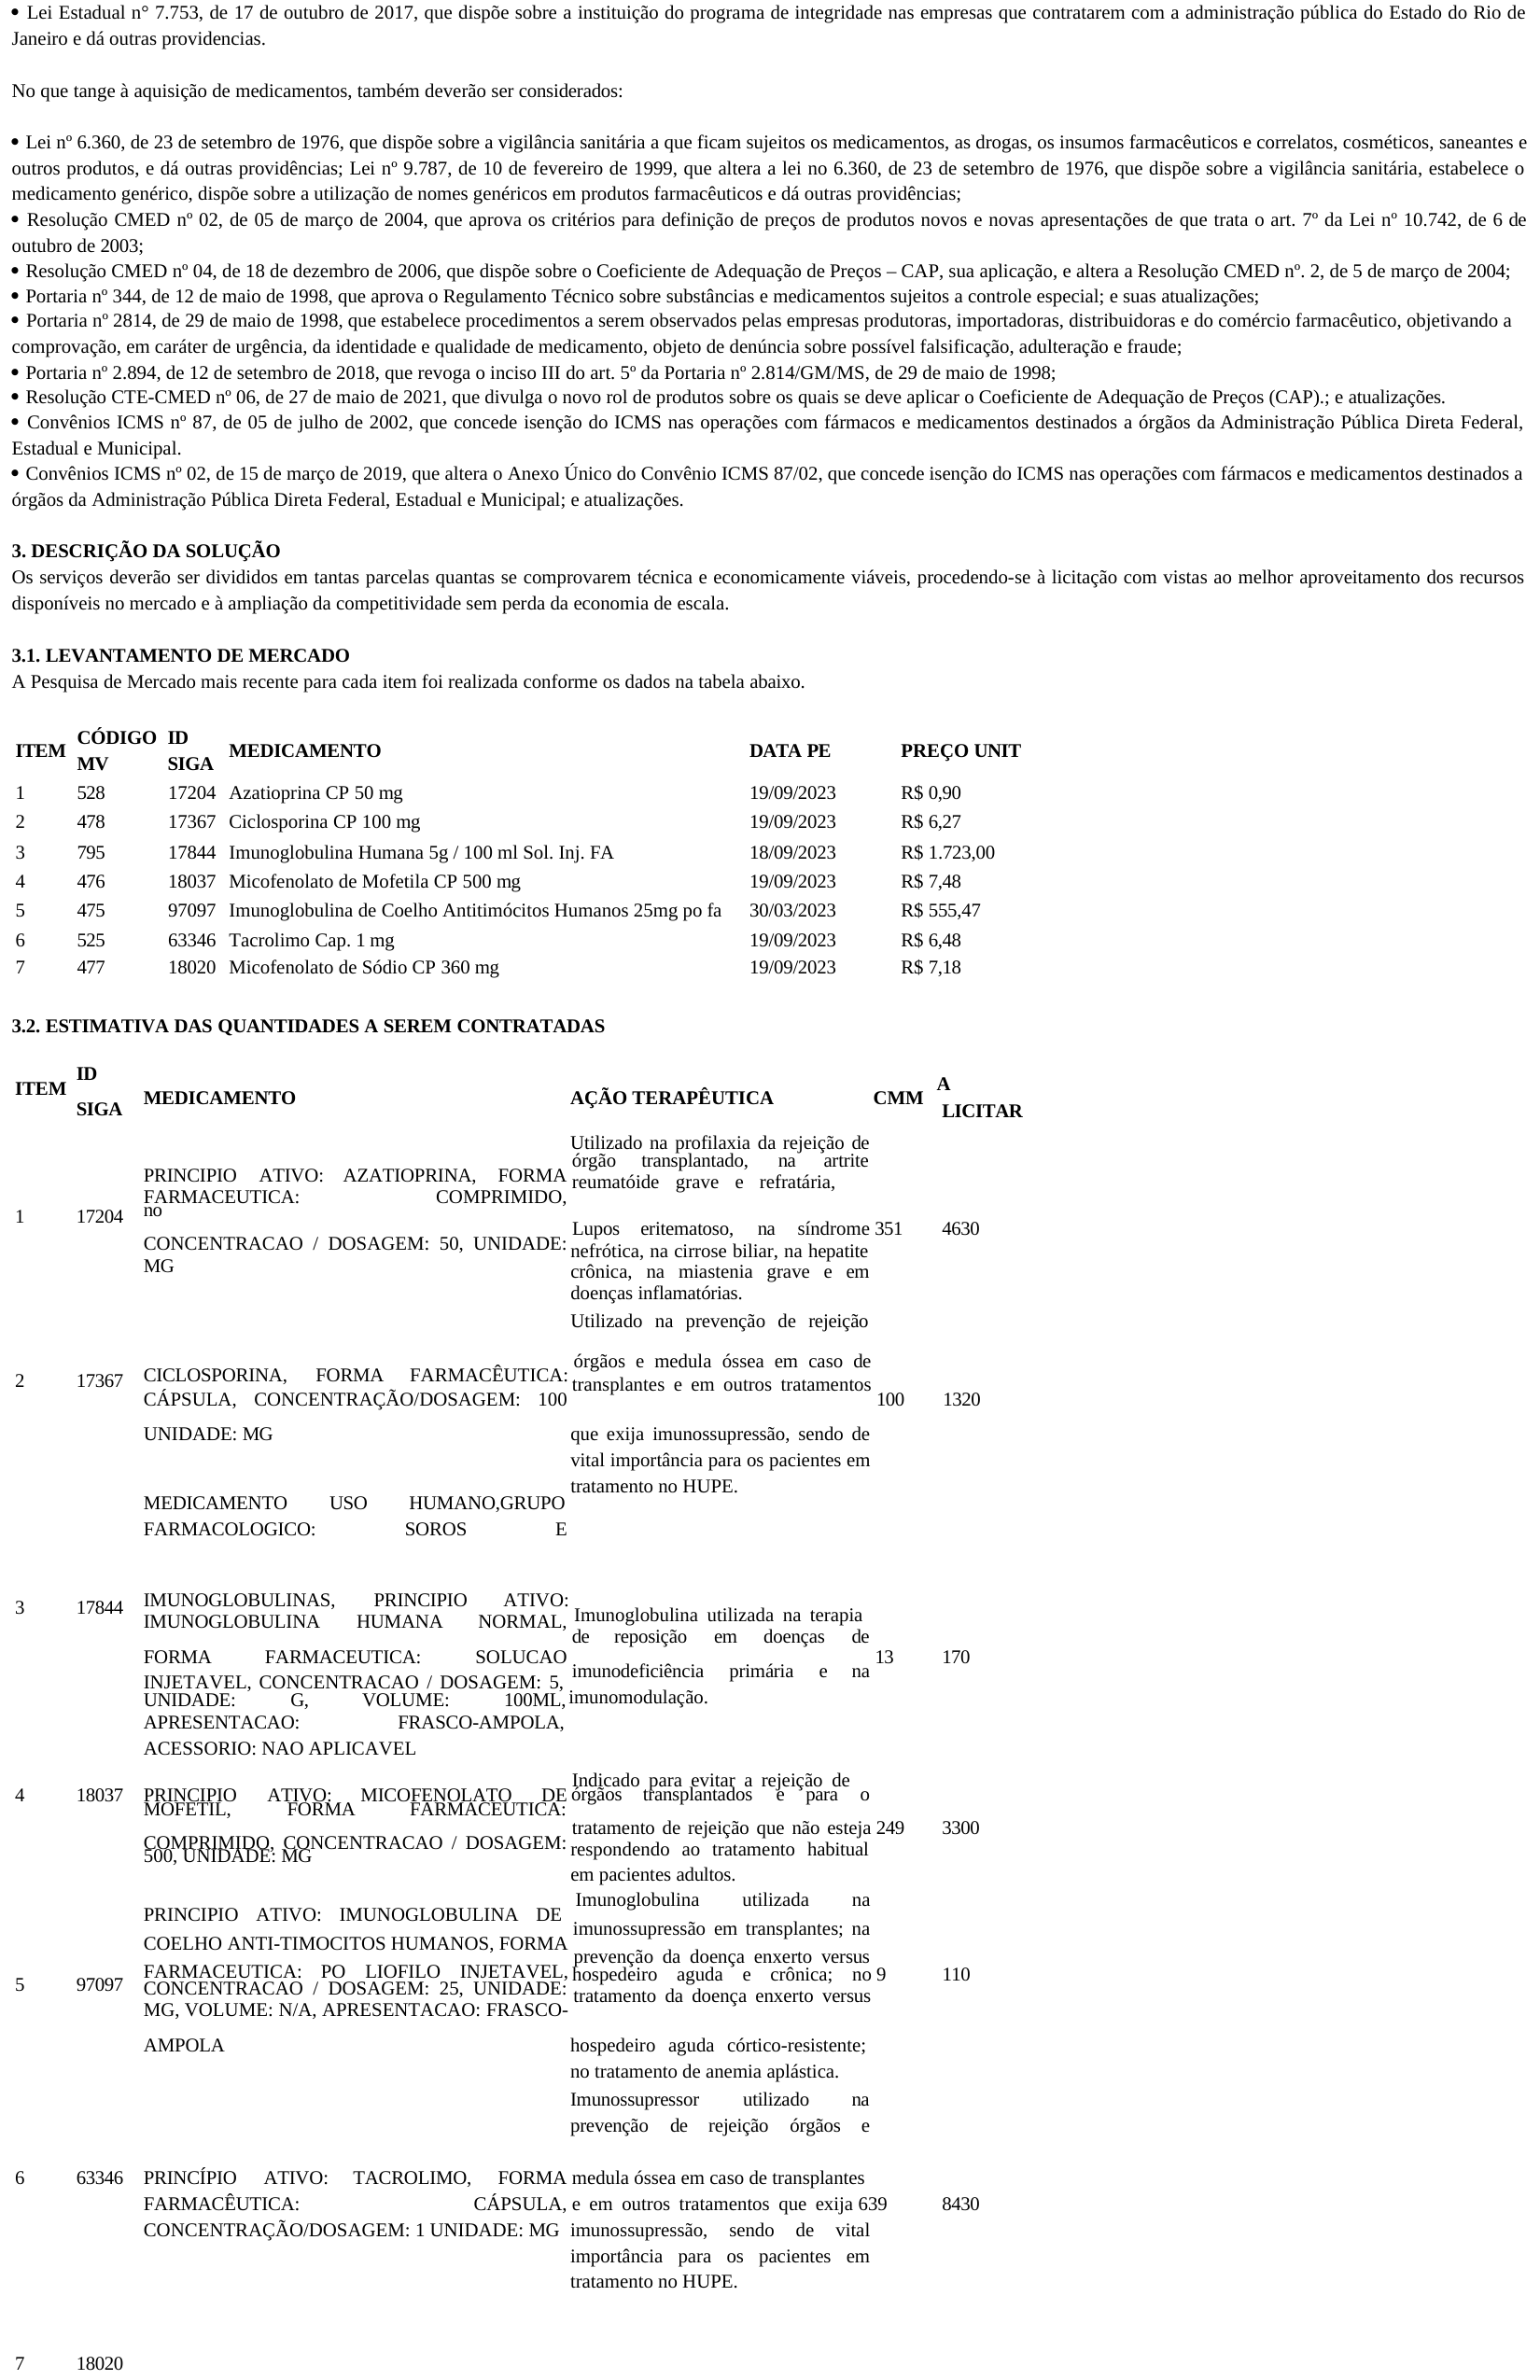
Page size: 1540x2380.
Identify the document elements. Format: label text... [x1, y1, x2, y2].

list Resolução CTE-CMED nº 06, de 27 de maio de 2021, que divulga o novo rol de produtos sobre os quais se deve aplicar o Coeficiente de Adequação de Preços (CAP).; e atualizações. [11, 385, 1540, 408]
text doenças inflamatórias. [570, 1281, 1540, 1304]
text outubro de 2003; [11, 234, 1540, 257]
text CONCENTRACAO / DOSAGEM: 50, UNIDADE: Lupos eritematoso, na síndrome 351 4630 [143, 1221, 1540, 1239]
table_header CÓDIGO MV [72, 727, 162, 778]
table_cell R$ 7,18 [870, 955, 1022, 980]
text PRINCIPIO ATIVO: MICOFENOLATO DE Indicado para evitar a rejeição de MOFETIL, FORMA FARMACEUTICA: órgãos transplantados e para o [143, 1765, 870, 1819]
text hospedeiro aguda córtico-resistente; no tratamento de anemia aplástica. [570, 2034, 870, 2082]
table_cell 795 [72, 837, 162, 867]
text COMPRIMIDO, CONCENTRACAO / DOSAGEM: tratamento de rejeição que não esteja 249 3300 [143, 1819, 1540, 1838]
text 2 17367 [15, 1376, 125, 1390]
table_cell 19/09/2023 [735, 867, 870, 896]
table_cell 17844 [162, 837, 222, 867]
text que exija imunossupressão, sendo de vital importância para os pacientes em tratamento no HUPE. [570, 1422, 870, 1497]
table_cell 18020 [162, 955, 222, 980]
text em pacientes adultos. [570, 1863, 1540, 1885]
text 6 63346 [15, 2166, 125, 2189]
table_cell 30/03/2023 [735, 896, 870, 925]
table_cell 97097 [162, 896, 222, 925]
table_cell 477 [72, 955, 162, 980]
text APRESENTACAO: FRASCO-AMPOLA, ACESSORIO: NAO APLICAVEL [143, 1711, 567, 1759]
text Os serviços deverão ser divididos em tantas parcelas quantas se comprovarem técnica e economicamente viáveis, procedendo-se à licitação com vistas ao melhor aproveitamento dos recursos disponíveis no mercado e à ampliação da competitividade sem perda da economia de escala. [11, 566, 1540, 614]
table_cell 18037 [162, 867, 222, 896]
list Resolução CMED nº 04, de 18 de dezembro de 2006, que dispõe sobre o Coeficiente de Adequação de Preços – CAP, sua aplicação, e altera a Resolução CMED nº. 2, de 5 de março de 2004; [11, 259, 1540, 282]
list Portaria nº 2.894, de 12 de setembro de 2018, que revoga o inciso III do art. 5º da Portaria nº 2.814/GM/MS, de 29 de maio de 1998; [11, 360, 1540, 384]
text 3 17844 [15, 1596, 125, 1618]
table_cell 63346 [162, 925, 222, 955]
text CÁPSULA, CONCENTRAÇÃO/DOSAGEM: 100 transplantes e em outros tratamentos 100 1320 [143, 1388, 1540, 1410]
text PRINCIPIO ATIVO: IMUNOGLOBULINA DE Imunoglobulina utilizada na COELHO ANTI-TIMOCITOS HUMANOS, FORMA imunossupressão em transplantes; na FARMACEUTICA: PO LIOFILO INJETAVEL, prevenção da doença enxerto versus [143, 1898, 870, 1982]
table_cell 525 [72, 925, 162, 955]
text CICLOSPORINA, FORMA FARMACÊUTICA: órgãos e medula óssea em caso de [143, 1357, 1540, 1388]
text 5 97097 [15, 1973, 125, 1995]
table_cell R$ 555,47 [870, 896, 1022, 925]
text FORMA FARMACEUTICA: SOLUCAO imunodeficiência primária e na 13 170 [143, 1647, 1540, 1667]
list Portaria nº 2814, de 29 de maio de 1998, que estabelece procedimentos a serem observados pelas empresas produtoras, importadoras, distribuidoras e do comércio farmacêutico, objetivando a comprovação, em caráter de urgência, da identidade e qualidade de medicamento, objeto de denúncia sobre possível falsificação, adulteração e fraude; [11, 309, 1529, 357]
table_header PREÇO UNIT [870, 727, 1022, 778]
list Portaria nº 344, de 12 de maio de 1998, que aprova o Regulamento Técnico sobre substâncias e medicamentos sujeitos a controle especial; e suas atualizações; [11, 284, 1540, 307]
table_cell Imunoglobulina Humana 5g / 100 ml Sol. Inj. FA [222, 837, 735, 867]
text ITEM ID [15, 1071, 125, 1101]
table_cell 475 [72, 896, 162, 925]
table_cell 18/09/2023 [735, 837, 870, 867]
table_cell 6 [10, 925, 72, 955]
text 4 18037 [15, 1784, 125, 1806]
table_cell 2 [10, 807, 72, 837]
table_header MEDICAMENTO [222, 727, 735, 778]
table_cell 5 [10, 896, 72, 925]
list Convênios ICMS nº 02, de 15 de março de 2019, que altera o Anexo Único do Convênio ICMS 87/02, que concede isenção do ICMS nas operações com fármacos e medicamentos destinados a órgãos da Administração Pública Direta Federal, Estadual e Municipal; e atualizações. [11, 462, 1529, 511]
text A Pesquisa de Mercado mais recente para cada item foi realizada conforme os dados na tabela abaixo. [11, 670, 1540, 693]
table_cell 3 [10, 837, 72, 867]
text MG, VOLUME: N/A, APRESENTACAO: FRASCO- tratamento da doença enxerto versus [143, 1999, 1540, 2021]
table_cell 528 [72, 778, 162, 807]
text MEDICAMENTO USO HUMANO,GRUPO FARMACOLOGICO: SOROS E [144, 1491, 567, 1540]
list ESTIMATIVA DAS QUANTIDADES A SEREM CONTRATADAS [11, 1015, 1540, 1037]
table_header ITEM [10, 727, 72, 778]
table_header DATA PE [735, 727, 870, 778]
table_cell Ciclosporina CP 100 mg [222, 807, 735, 837]
text CONCENTRACAO / DOSAGEM: 25, UNIDADE: hospedeiro aguda e crônica; no 9 110 [143, 1982, 1540, 1999]
text imunossupressão, sendo de vital importância para os pacientes em tratamento no HUPE. [570, 2219, 870, 2292]
table_cell 478 [72, 807, 162, 837]
table_cell 7 [10, 955, 72, 980]
subtitle LEVANTAMENTO DE MERCADO [11, 644, 1540, 666]
table_cell 476 [72, 867, 162, 896]
table_cell R$ 0,90 [870, 778, 1022, 807]
table_cell R$ 1.723,00 [870, 837, 1022, 867]
text respondendo ao tratamento habitual [570, 1844, 1540, 1859]
table_cell Micofenolato de Mofetila CP 500 mg [222, 867, 735, 896]
list Lei nº 6.360, de 23 de setembro de 1976, que dispõe sobre a vigilância sanitária a que ficam sujeitos os medicamentos, as drogas, os insumos farmacêuticos e correlatos, cosméticos, saneantes e outros produtos, e dá outras providências; Lei nº 9.787, de 10 de fevereiro de 1999, que altera a lei no 6.360, de 23 de setembro de 1976, que dispõe sobre a vigilância sanitária, estabelece o medicamento genérico, dispõe sobre a utilização de nomes genéricos em produtos farmacêuticos e dá outras providências; [11, 131, 1529, 204]
text INJETAVEL, CONCENTRACAO / DOSAGEM: 5, imunomodulação. UNIDADE: G, VOLUME: 100ML, [143, 1667, 710, 1711]
text AMPOLA [144, 2034, 230, 2056]
text 500, UNIDADE: MG [144, 1844, 316, 1867]
table_cell 19/09/2023 [735, 778, 870, 807]
table_cell Micofenolato de Sódio CP 360 mg [222, 955, 735, 980]
text Imunossupressor utilizado na prevenção de rejeição órgãos e [570, 2088, 870, 2136]
table_cell R$ 7,48 [870, 867, 1022, 896]
text MG nefrótica, na cirrose biliar, na hepatite [144, 1239, 1540, 1263]
text 7 18020 [15, 2352, 125, 2374]
subtitle DESCRIÇÃO DA SOLUÇÃO [11, 539, 1540, 562]
table_cell 1 [10, 778, 72, 807]
text Utilizado na profilaxia da rejeição de [570, 1130, 1540, 1154]
subtitle MEDICAMENTO AÇÃO TERAPÊUTICA CMM A LICITAR [143, 1088, 1024, 1122]
list Resolução CMED nº 02, de 05 de março de 2004, que aprova os critérios para definição de preços de produtos novos e novas apresentações de que trata o art. 7º da Lei nº 10.742, de 6 de [11, 208, 1540, 231]
text 1 17204 [15, 1205, 125, 1227]
text PRINCÍPIO ATIVO: TACROLIMO, FORMA medula óssea em caso de transplantes FARMACÊUTICA: CÁPSULA, e em outros tratamentos que exija 639 8430 [143, 2166, 981, 2215]
table_cell 19/09/2023 [735, 807, 870, 837]
list Convênios ICMS nº 87, de 05 de julho de 2002, que concede isenção do ICMS nas operações com fármacos e medicamentos destinados a órgãos da Administração Pública Direta Federal, Estadual e Municipal. [11, 411, 1529, 459]
text UNIDADE: MG [144, 1422, 567, 1445]
text Utilizado na prevenção de rejeição [570, 1309, 1540, 1332]
table_cell Tacrolimo Cap. 1 mg [222, 925, 735, 955]
text crônica, na miastenia grave e em [570, 1263, 1540, 1281]
text SIGA [77, 1101, 125, 1119]
table_cell R$ 6,27 [870, 807, 1022, 837]
list Lei Estadual n° 7.753, de 17 de outubro de 2017, que dispõe sobre a instituição do programa de integridade nas empresas que contratarem com a administração pública do Estado do Rio de Janeiro e dá outras providencias. [11, 1, 1529, 49]
table_cell 19/09/2023 [735, 955, 870, 980]
table_cell 17204 [162, 778, 222, 807]
table_cell 4 [10, 867, 72, 896]
table_header ID SIGA [162, 727, 222, 778]
text PRINCIPIO ATIVO: AZATIOPRINA, FORMA órgão transplantado, na artrite FARMACEUTICA: COMPRIMIDO, reumatóide grave e refratária, no [143, 1165, 870, 1221]
text No que tange à aquisição de medicamentos, também deverão ser considerados: [11, 79, 1540, 102]
text CONCENTRAÇÃO/DOSAGEM: 1 UNIDADE: MG [144, 2219, 560, 2241]
table_cell Azatioprina CP 50 mg [222, 778, 735, 807]
table_cell 19/09/2023 [735, 925, 870, 955]
table_cell 17367 [162, 807, 222, 837]
table_cell R$ 6,48 [870, 925, 1022, 955]
text IMUNOGLOBULINAS, PRINCIPIO ATIVO: Imunoglobulina utilizada na terapia IMUNOGLOBULINA HUMANA NORMAL, de reposição em doenças de [143, 1604, 870, 1647]
table_cell Imunoglobulina de Coelho Antitimócitos Humanos 25mg po fa [222, 896, 735, 925]
